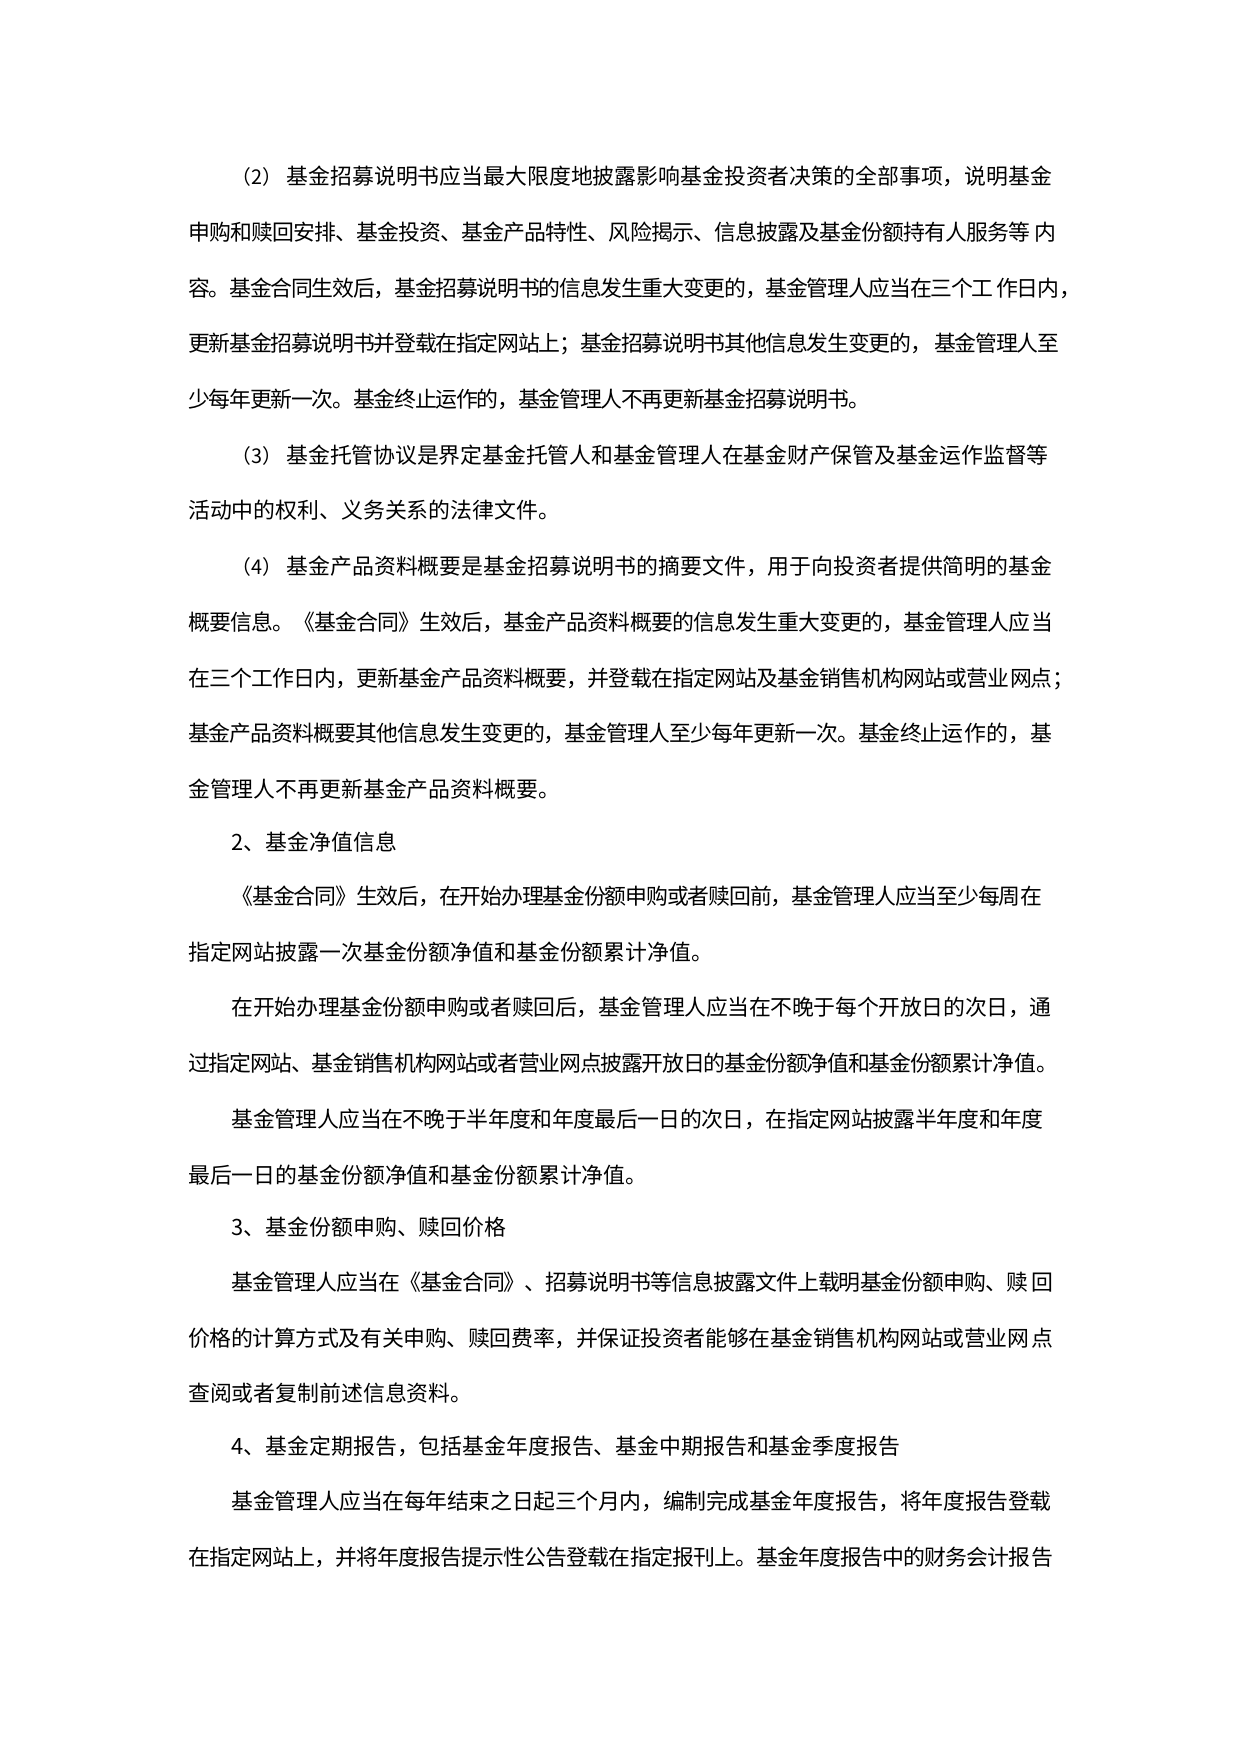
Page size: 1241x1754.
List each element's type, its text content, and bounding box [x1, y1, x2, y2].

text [188, 1484, 1053, 1572]
text 基金管理人应当在不晚于半年度和年度最后一日的次日，在指定网站披露半年度和年度最后一日的基金份额净值和基金份额累计净值。 [188, 1102, 1053, 1189]
text 《基金合同》生效后，在开始办理基金份额申购或者赎回前，基金管理人应当至少每周在指定网站披露一次基金份额净值和基金份额累计净值。 [188, 879, 1053, 966]
list 基金招募说明书应当最大限度地披露影响基金投资者决策的全部事项，说明基金 申购和赎回安排、基金投资、基金产品特性、风险揭示、信息披露及基金份额持有人服务等 内容。基金合同生效后，基金招募说明书的信息发生重大变更的，基金管理人应当在三个工 作日内，更新基金招募说明书并登载在指定网站上；基金招募说明书其他信息发生变更的， 基金管理人至少每年更新一次。基金终止运作的，基金管理人不再更新基金招募说明书。 [188, 159, 1074, 414]
list 基金产品资料概要是基金招募说明书的摘要文件，用于向投资者提供简明的基金概要信息。《基金合同》生效后，基金产品资料概要的信息发生重大变更的，基金管理人应当在三个工作日内，更新基金产品资料概要，并登载在指定网站及基金销售机构网站或营业网点；基金产品资料概要其他信息发生变更的，基金管理人至少每年更新一次。基金终止运作的，基金管理人不再更新基金产品资料概要。 [188, 549, 1053, 804]
list 基金托管协议是界定基金托管人和基金管理人在基金财产保管及基金运作监督等活动中的权利、义务关系的法律文件。 [188, 438, 1053, 525]
text 4、基金定期报告，包括基金年度报告、基金中期报告和基金季度报告 [232, 1432, 1115, 1460]
text 基金管理人应当在《基金合同》、招募说明书等信息披露文件上载明基金份额申购、赎回价格的计算方式及有关申购、赎回费率，并保证投资者能够在基金销售机构网站或营业网点查阅或者复制前述信息资料。 [188, 1265, 1053, 1408]
text 3、基金份额申购、赎回价格 [232, 1213, 1115, 1241]
text 2、基金净值信息 [232, 828, 1115, 855]
text 在开始办理基金份额申购或者赎回后，基金管理人应当在不晚于每个开放日的次日，通过指定网站、基金销售机构网站或者营业网点披露开放日的基金份额净值和基金份额累计净值。 [188, 990, 1053, 1078]
